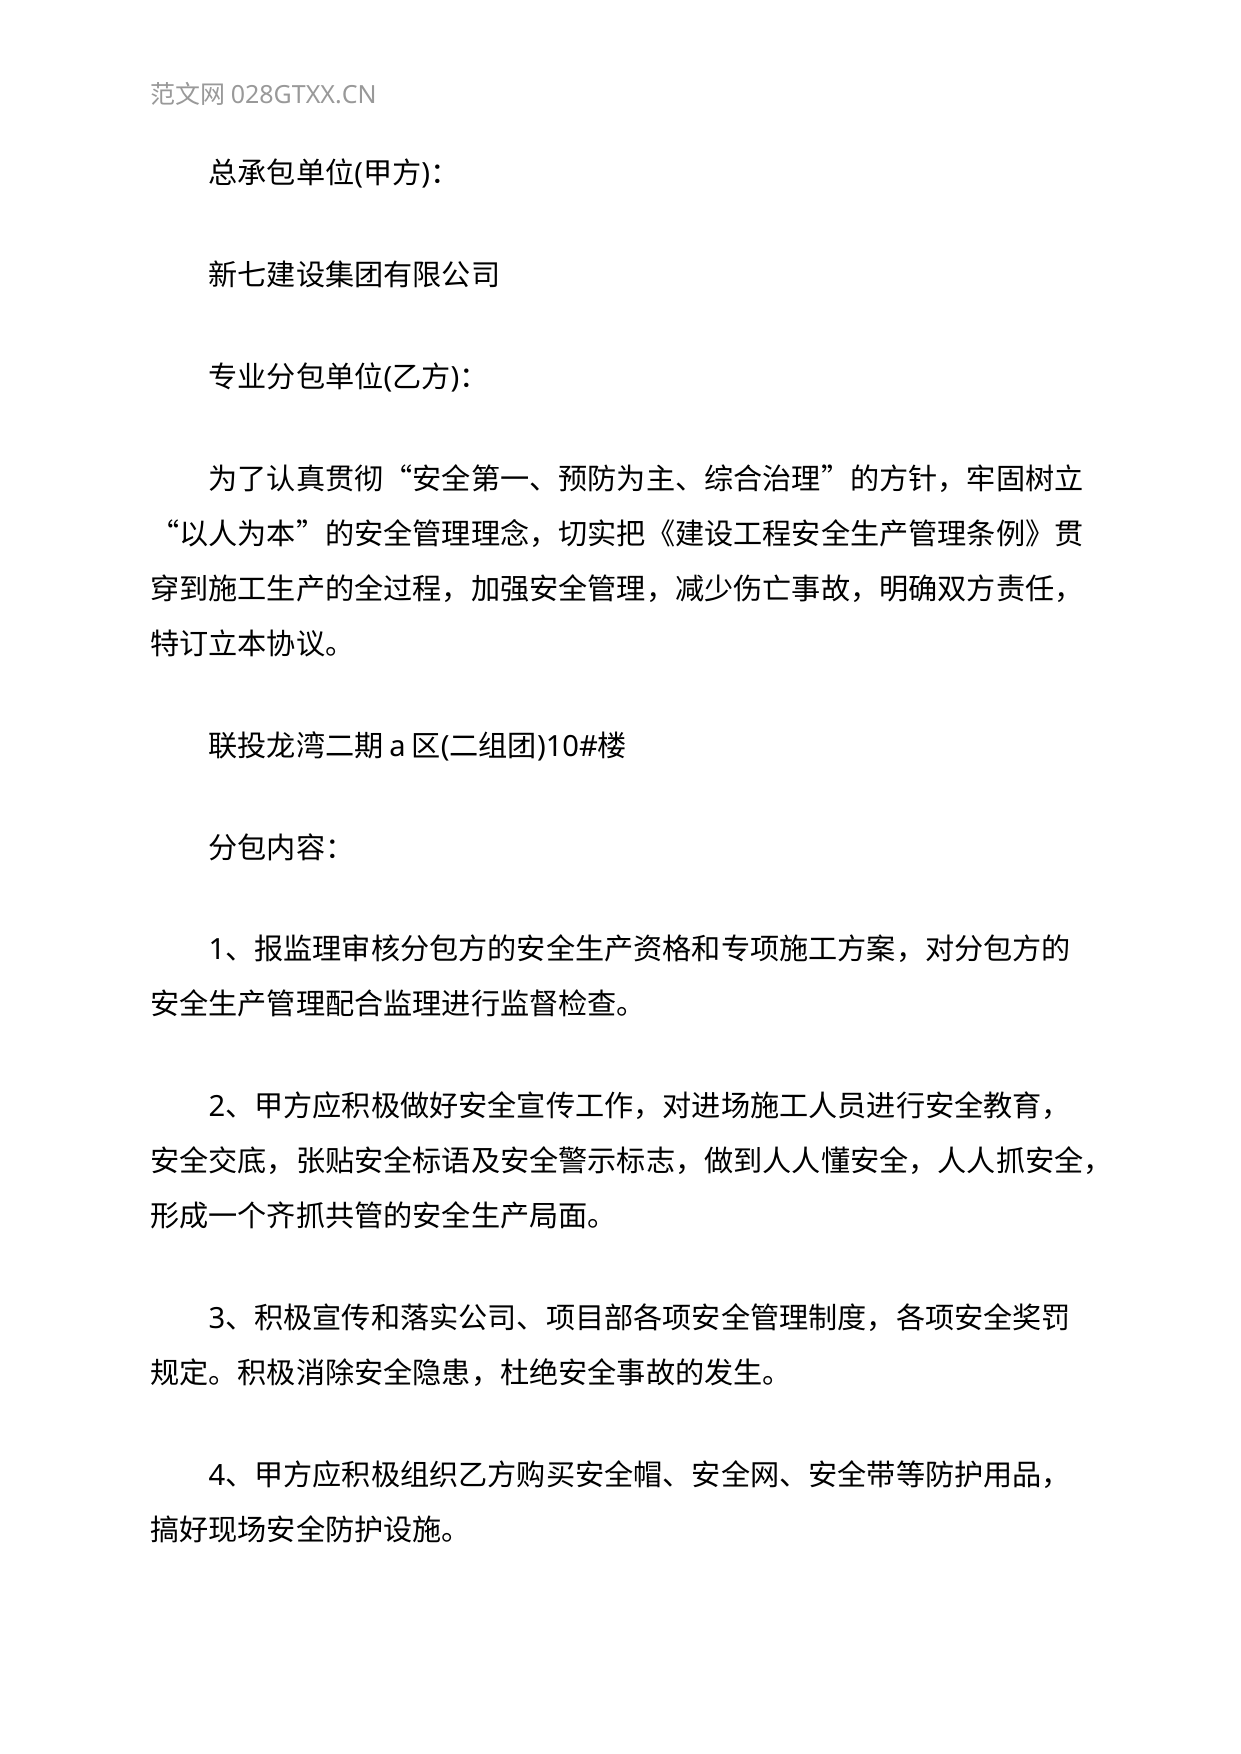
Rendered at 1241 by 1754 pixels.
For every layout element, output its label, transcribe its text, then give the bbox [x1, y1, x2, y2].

text 联投龙湾二期a区(二组团)10#楼 [150, 722, 1090, 764]
text 新七建设集团有限公司 [150, 252, 1090, 294]
text 总承包单位(甲方)： [150, 150, 1090, 192]
text 专业分包单位(乙方)： [150, 354, 1090, 396]
text 为了认真贯彻“安全第一、预防为主、综合治理”的方针，牢固树立“以人为本”的安全管理理念，切实把《建设工程安全生产管理条例》贯穿到施工生产的全过程，加强安全管理，减少伤亡事故，明确双方责任，特订立本协议。 [150, 456, 1090, 663]
text 分包内容： [150, 824, 1090, 866]
text 1、报监理审核分包方的安全生产资格和专项施工方案，对分包方的安全生产管理配合监理进行监督检查。 [150, 926, 1090, 1023]
text 2、甲方应积极做好安全宣传工作，对进场施工人员进行安全教育，安全交底，张贴安全标语及安全警示标志，做到人人懂安全，人人抓安全，形成一个齐抓共管的安全生产局面。 [150, 1083, 1090, 1235]
text 4、甲方应积极组织乙方购买安全帽、安全网、安全带等防护用品，搞好现场安全防护设施。 [150, 1451, 1090, 1548]
text 3、积极宣传和落实公司、项目部各项安全管理制度，各项安全奖罚规定。积极消除安全隐患，杜绝安全事故的发生。 [150, 1294, 1090, 1392]
